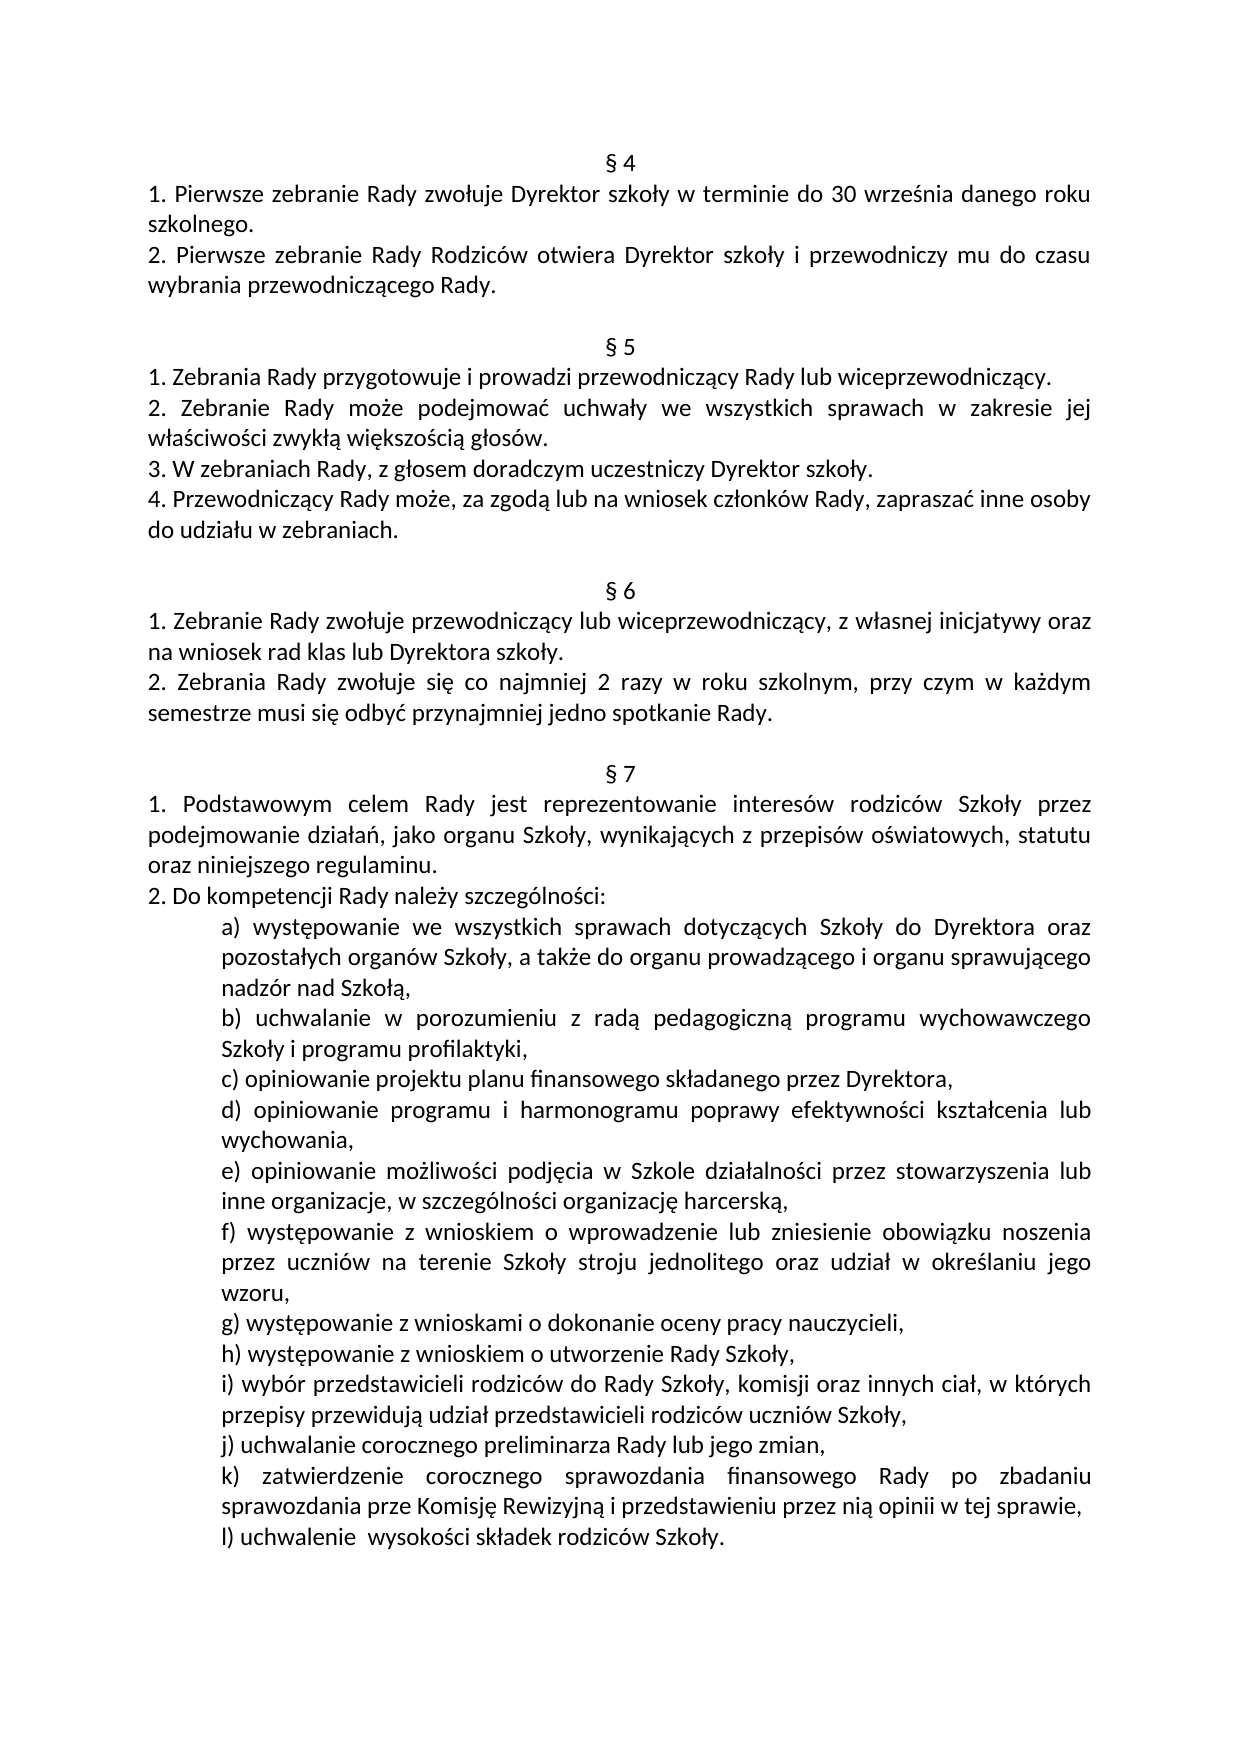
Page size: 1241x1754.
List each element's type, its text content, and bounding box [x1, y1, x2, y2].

text k) zatwierdzenie corocznego sprawozdania finansowego Rady po zbadaniu sprawozdania prze Komisję Rewizyjną i przedstawieniu przez nią opinii w tej sprawie, [221, 1460, 1093, 1521]
text l) uchwalenie wysokości składek rodziców Szkoły. [221, 1521, 1093, 1552]
text 1. Podstawowym celem Rady jest reprezentowanie interesów rodziców Szkoły przez podejmowanie działań, jako organu Szkoły, wynikających z przepisów oświatowych, statutu oraz niniejszego regulaminu. [148, 788, 1093, 880]
text 2. Zebrania Rady zwołuje się co najmniej 2 razy w roku szkolnym, przy czym w każdym semestrze musi się odbyć przynajmniej jedno spotkanie Rady. [148, 666, 1093, 727]
text i) wybór przedstawicieli rodziców do Rady Szkoły, komisji oraz innych ciał, w których przepisy przewidują udział przedstawicieli rodziców uczniów Szkoły, [221, 1368, 1093, 1429]
text 3. W zebraniach Rady, z głosem doradczym uczestniczy Dyrektor szkoły. [148, 453, 1093, 483]
text c) opiniowanie projektu planu finansowego składanego przez Dyrektora, [221, 1063, 1093, 1094]
text f) występowanie z wnioskiem o wprowadzenie lub zniesienie obowiązku noszenia przez uczniów na terenie Szkoły stroju jednolitego oraz udział w określaniu jego wzoru, [221, 1216, 1093, 1307]
text d) opiniowanie programu i harmonogramu poprawy efektywności kształcenia lub wychowania, [221, 1094, 1093, 1155]
text 2. Zebranie Rady może podejmować uchwały we wszystkich sprawach w zakresie jej właściwości zwykłą większością głosów. [148, 392, 1093, 453]
text 1. Zebranie Rady zwołuje przewodniczący lub wiceprzewodniczący, z własnej inicjatywy oraz na wniosek rad klas lub Dyrektora szkoły. [148, 605, 1093, 666]
text 1. Zebrania Rady przygotowuje i prowadzi przewodniczący Rady lub wiceprzewodniczący. [148, 361, 1093, 392]
text g) występowanie z wnioskami o dokonanie oceny pracy nauczycieli, [221, 1307, 1093, 1338]
text h) występowanie z wnioskiem o utworzenie Rady Szkoły, [221, 1338, 1093, 1368]
text § 5 [148, 331, 1093, 361]
text § 4 [148, 148, 1093, 178]
text § 6 [148, 575, 1093, 605]
text e) opiniowanie możliwości podjęcia w Szkole działalności przez stowarzyszenia lub inne organizacje, w szczególności organizację harcerską, [221, 1155, 1093, 1216]
text 4. Przewodniczący Rady może, za zgodą lub na wniosek członków Rady, zapraszać inne osoby do udziału w zebraniach. [148, 483, 1093, 544]
text § 7 [148, 758, 1093, 788]
text j) uchwalanie corocznego preliminarza Rady lub jego zmian, [221, 1429, 1093, 1460]
text 2. Do kompetencji Rady należy szczególności: [148, 880, 1093, 911]
text b) uchwalanie w porozumieniu z radą pedagogiczną programu wychowawczego Szkoły i programu profilaktyki, [221, 1002, 1093, 1063]
text 1. Pierwsze zebranie Rady zwołuje Dyrektor szkoły w terminie do 30 września danego roku szkolnego. [148, 178, 1093, 239]
text a) występowanie we wszystkich sprawach dotyczących Szkoły do Dyrektora oraz pozostałych organów Szkoły, a także do organu prowadzącego i organu sprawującego nadzór nad Szkołą, [221, 911, 1093, 1002]
text 2. Pierwsze zebranie Rady Rodziców otwiera Dyrektor szkoły i przewodniczy mu do czasu wybrania przewodniczącego Rady. [148, 239, 1093, 300]
